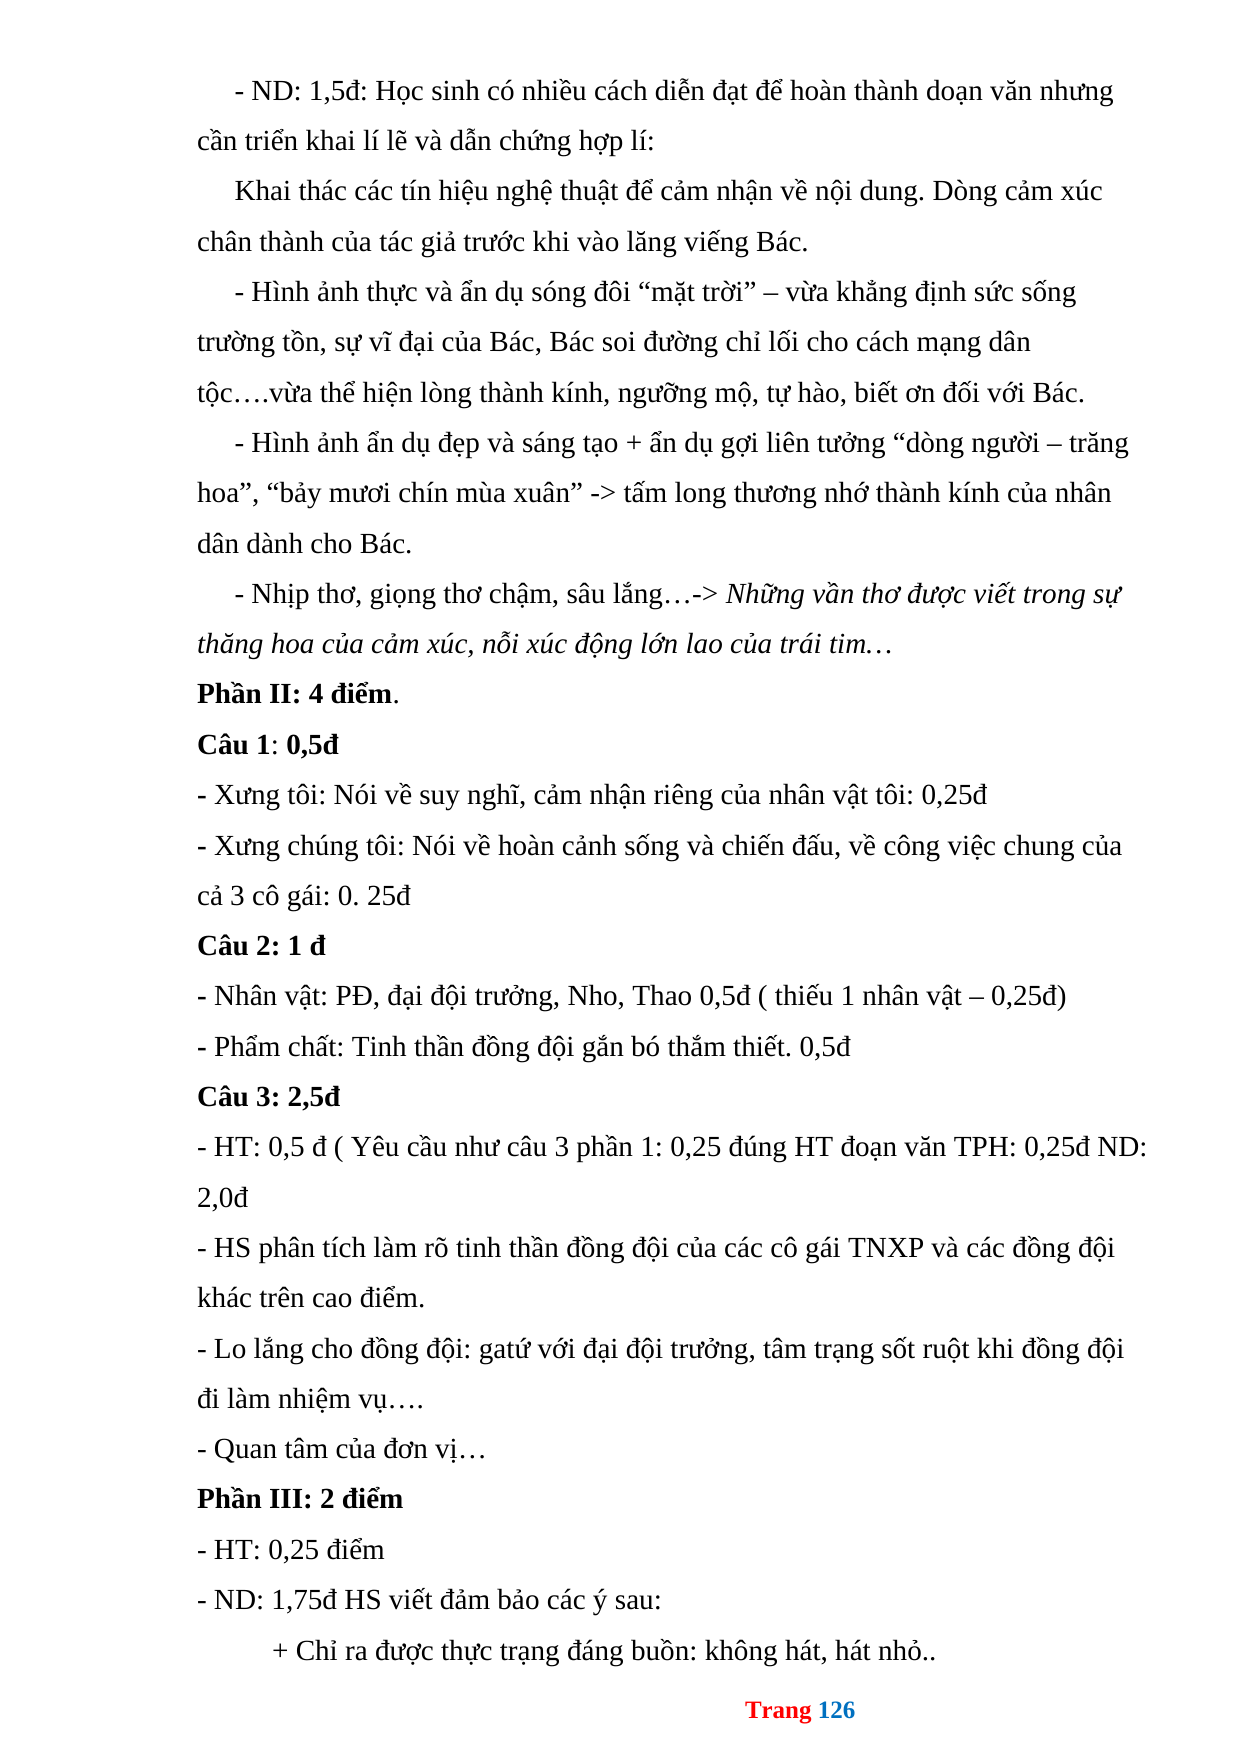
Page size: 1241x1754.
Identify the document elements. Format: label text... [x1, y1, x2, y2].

list - Quan tâm của đơn vị… [197, 1431, 1152, 1465]
text - Hình ảnh ẩn dụ đẹp và sáng tạo + ẩn dụ gợi liên tưởng “dòng người – trăng hoa”, “bảy mươi chín mùa xuân” -> tấm long thương nhớ thành kính của nhân dân dành cho Bác. [197, 425, 1152, 559]
list Câu 2: 1 đ [197, 928, 1152, 962]
list - Phẩm chất: Tinh thần đồng đội gắn bó thắm thiết. 0,5đ [197, 1029, 1152, 1062]
list - Nhân vật: PĐ, đại đội trưởng, Nho, Thao 0,5đ ( thiếu 1 nhân vật – 0,25đ) [197, 978, 1152, 1012]
text - Hình ảnh thực và ẩn dụ sóng đôi “mặt trời” – vừa khẳng định sức sống trường tồn, sự vĩ đại của Bác, Bác soi đường chỉ lối cho cách mạng dân tộc….vừa thể hiện lòng thành kính, ngưỡng mộ, tự hào, biết ơn đối với Bác. [197, 274, 1152, 408]
list Câu 3: 2,5đ [197, 1079, 1152, 1113]
list + Chỉ ra được thực trạng đáng buồn: không hát, hát nhỏ.. [197, 1633, 1152, 1666]
list - HS phân tích làm rõ tinh thần đồng đội của các cô gái TNXP và các đồng đội khác trên cao điểm. [197, 1230, 1152, 1314]
list Phần II: 4 điểm. [197, 677, 1152, 710]
list - HT: 0,5 đ ( Yêu cầu như câu 3 phần 1: 0,25 đúng HT đoạn văn TPH: 0,25đ ND: 2,0đ [197, 1129, 1152, 1213]
text Khai thác các tín hiệu nghệ thuật để cảm nhận về nội dung. Dòng cảm xúc chân thành của tác giả trước khi vào lăng viếng Bác. [197, 173, 1152, 257]
list - Xưng chúng tôi: Nói về hoàn cảnh sống và chiến đấu, về công việc chung của cả 3 cô gái: 0. 25đ [197, 828, 1152, 911]
text - Nhịp thơ, giọng thơ chậm, sâu lắng…-> Những vần thơ được viết trong sự thăng hoa của cảm xúc, nỗi xúc động lớn lao của trái tim… [197, 576, 1152, 660]
list - HT: 0,25 điểm [197, 1532, 1152, 1566]
list - Xưng tôi: Nói về suy nghĩ, cảm nhận riêng của nhân vật tôi: 0,25đ [197, 777, 1152, 811]
list - ND: 1,75đ HS viết đảm bảo các ý sau: [197, 1582, 1152, 1616]
list Phần III: 2 điểm [197, 1482, 1152, 1515]
list Câu 1: 0,5đ [197, 727, 1152, 761]
list - ND: 1,5đ: Học sinh có nhiều cách diễn đạt để hoàn thành doạn văn nhưng cần triển khai lí lẽ và dẫn chứng hợp lí: [197, 73, 1152, 157]
list - Lo lắng cho đồng đội: gatứ với đại đội trưởng, tâm trạng sốt ruột khi đồng đội đi làm nhiệm vụ…. [197, 1331, 1152, 1414]
